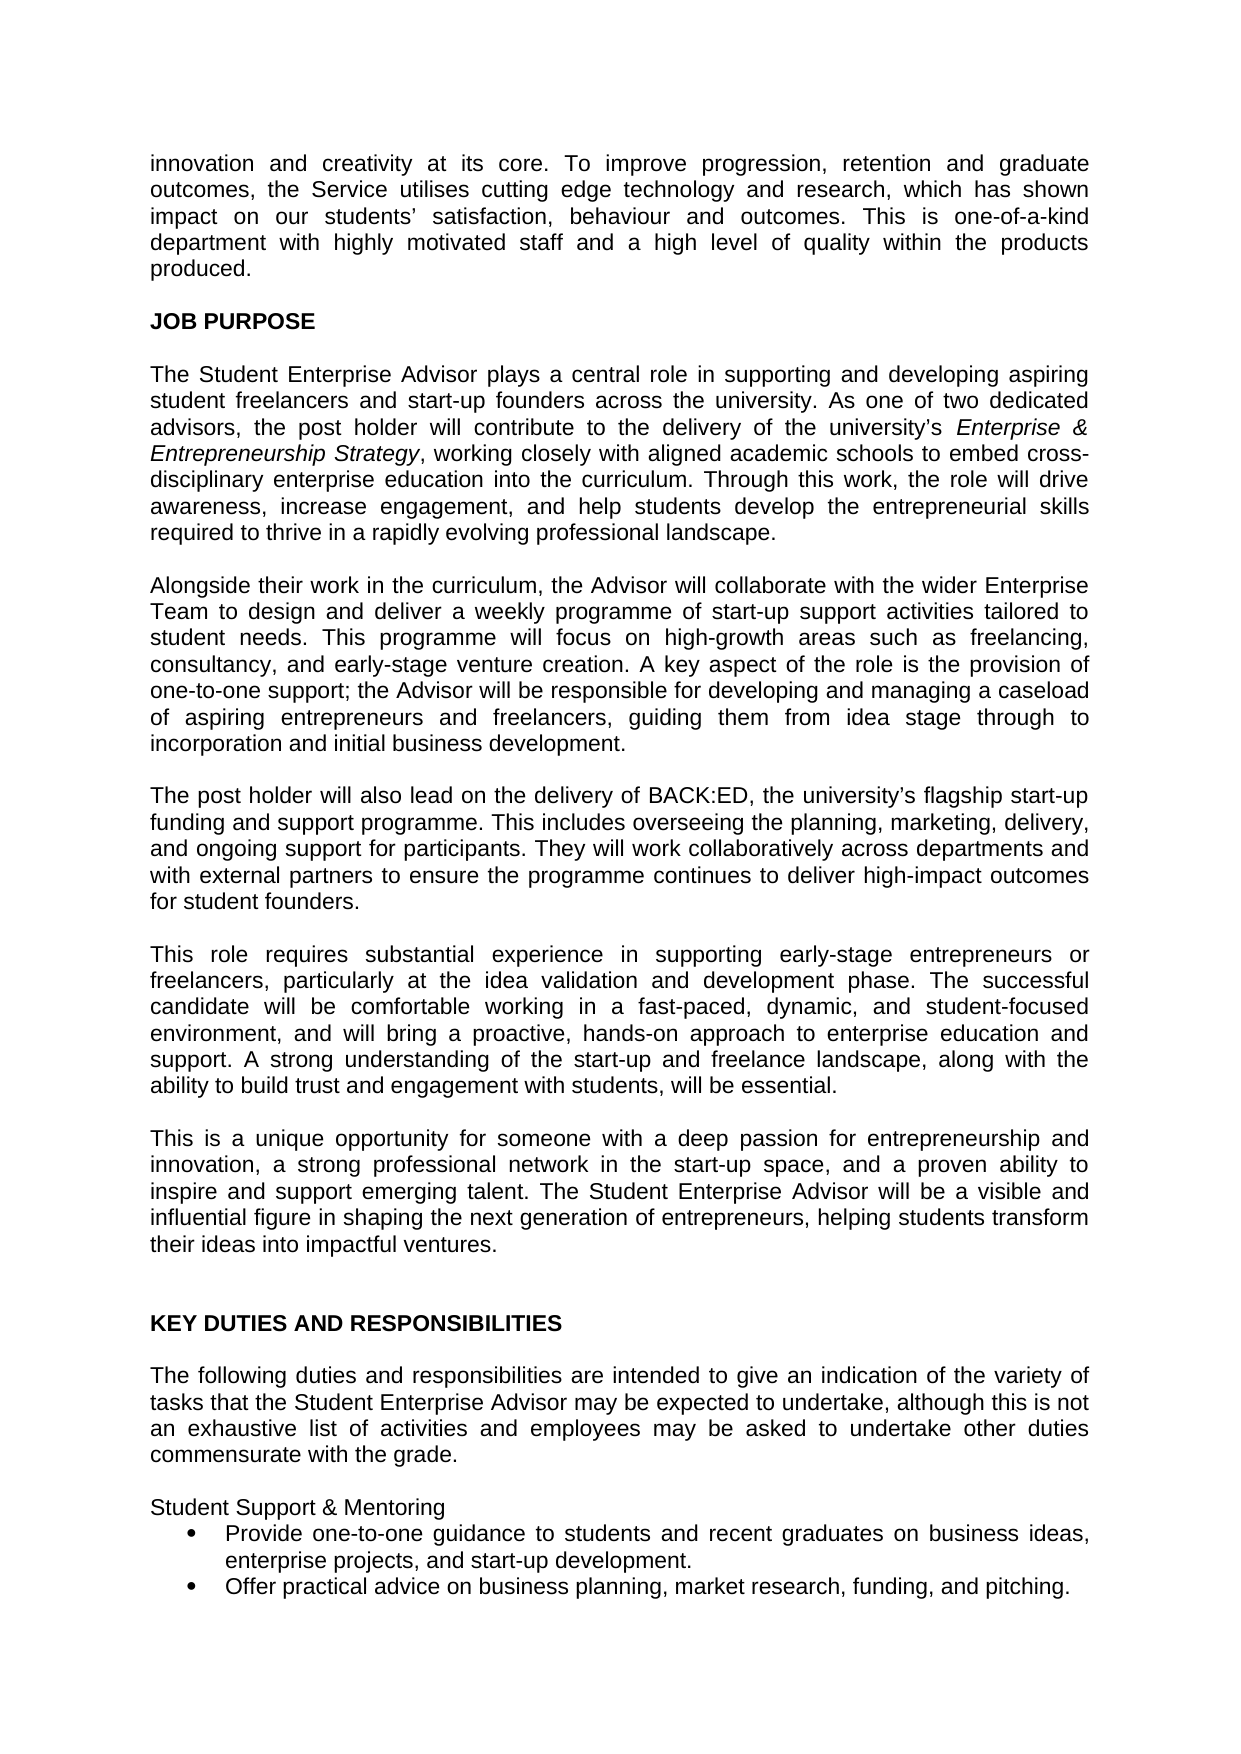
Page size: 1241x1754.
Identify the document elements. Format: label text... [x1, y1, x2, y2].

text KEY DUTIES AND RESPONSIBILITIES [150, 1309, 1090, 1336]
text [150, 150, 1090, 282]
text This role requires substantial experience in supporting early-stage entrepreneurs or freelancers, particularly at the idea validation and development phase. The successful candidate will be comfortable working in a fast-paced, dynamic, and student-focused environment, and will bring a proactive, hands-on approach to enterprise education and support. A strong understanding of the start-up and freelance landscape, along with the ability to build trust and engagement with students, will be essential. [150, 941, 1090, 1099]
text Alongside their work in the curriculum, the Advisor will collaborate with the wider Enterprise Team to design and deliver a weekly programme of start-up support activities tailored to student needs. This programme will focus on high-growth areas such as freelancing, consultancy, and early-stage venture creation. A key aspect of the role is the provision of one-to-one support; the Advisor will be responsible for developing and managing a caseload of aspiring entrepreneurs and freelancers, guiding them from idea stage through to incorporation and initial business development. [150, 572, 1090, 756]
list Offer practical advice on business planning, market research, funding, and pitching. [187, 1573, 1090, 1599]
list Provide one-to-one guidance to students and recent graduates on business ideas, enterprise projects, and start-up development. [187, 1520, 1090, 1573]
text The post holder will also lead on the delivery of BACK:ED, the university’s flagship start-up funding and support programme. This includes overseeing the planning, marketing, delivery, and ongoing support for participants. They will work collaboratively across departments and with external partners to ensure the programme continues to deliver high-impact outcomes for student founders. [150, 782, 1090, 914]
text Student Support & Mentoring [150, 1494, 1090, 1520]
text This is a unique opportunity for someone with a deep passion for entrepreneurship and innovation, a strong professional network in the start-up space, and a proven ability to inspire and support emerging talent. The Student Enterprise Advisor will be a visible and influential figure in shaping the next generation of entrepreneurs, helping students transform their ideas into impactful ventures. [150, 1125, 1090, 1257]
text The Student Enterprise Advisor plays a central role in supporting and developing aspiring student freelancers and start-up founders across the university. As one of two dedicated advisors, the post holder will contribute to the delivery of the university’s Enterprise & Entrepreneurship Strategy, working closely with aligned academic schools to embed cross-disciplinary enterprise education into the curriculum. Through this work, the role will drive awareness, increase engagement, and help students develop the entrepreneurial skills required to thrive in a rapidly evolving professional landscape. [150, 361, 1090, 545]
text JOB PURPOSE [150, 308, 1090, 334]
text The following duties and responsibilities are intended to give an indication of the variety of tasks that the Student Enterprise Advisor may be expected to undertake, although this is not an exhaustive list of activities and employees may be asked to undertake other duties commensurate with the grade. [150, 1362, 1090, 1468]
